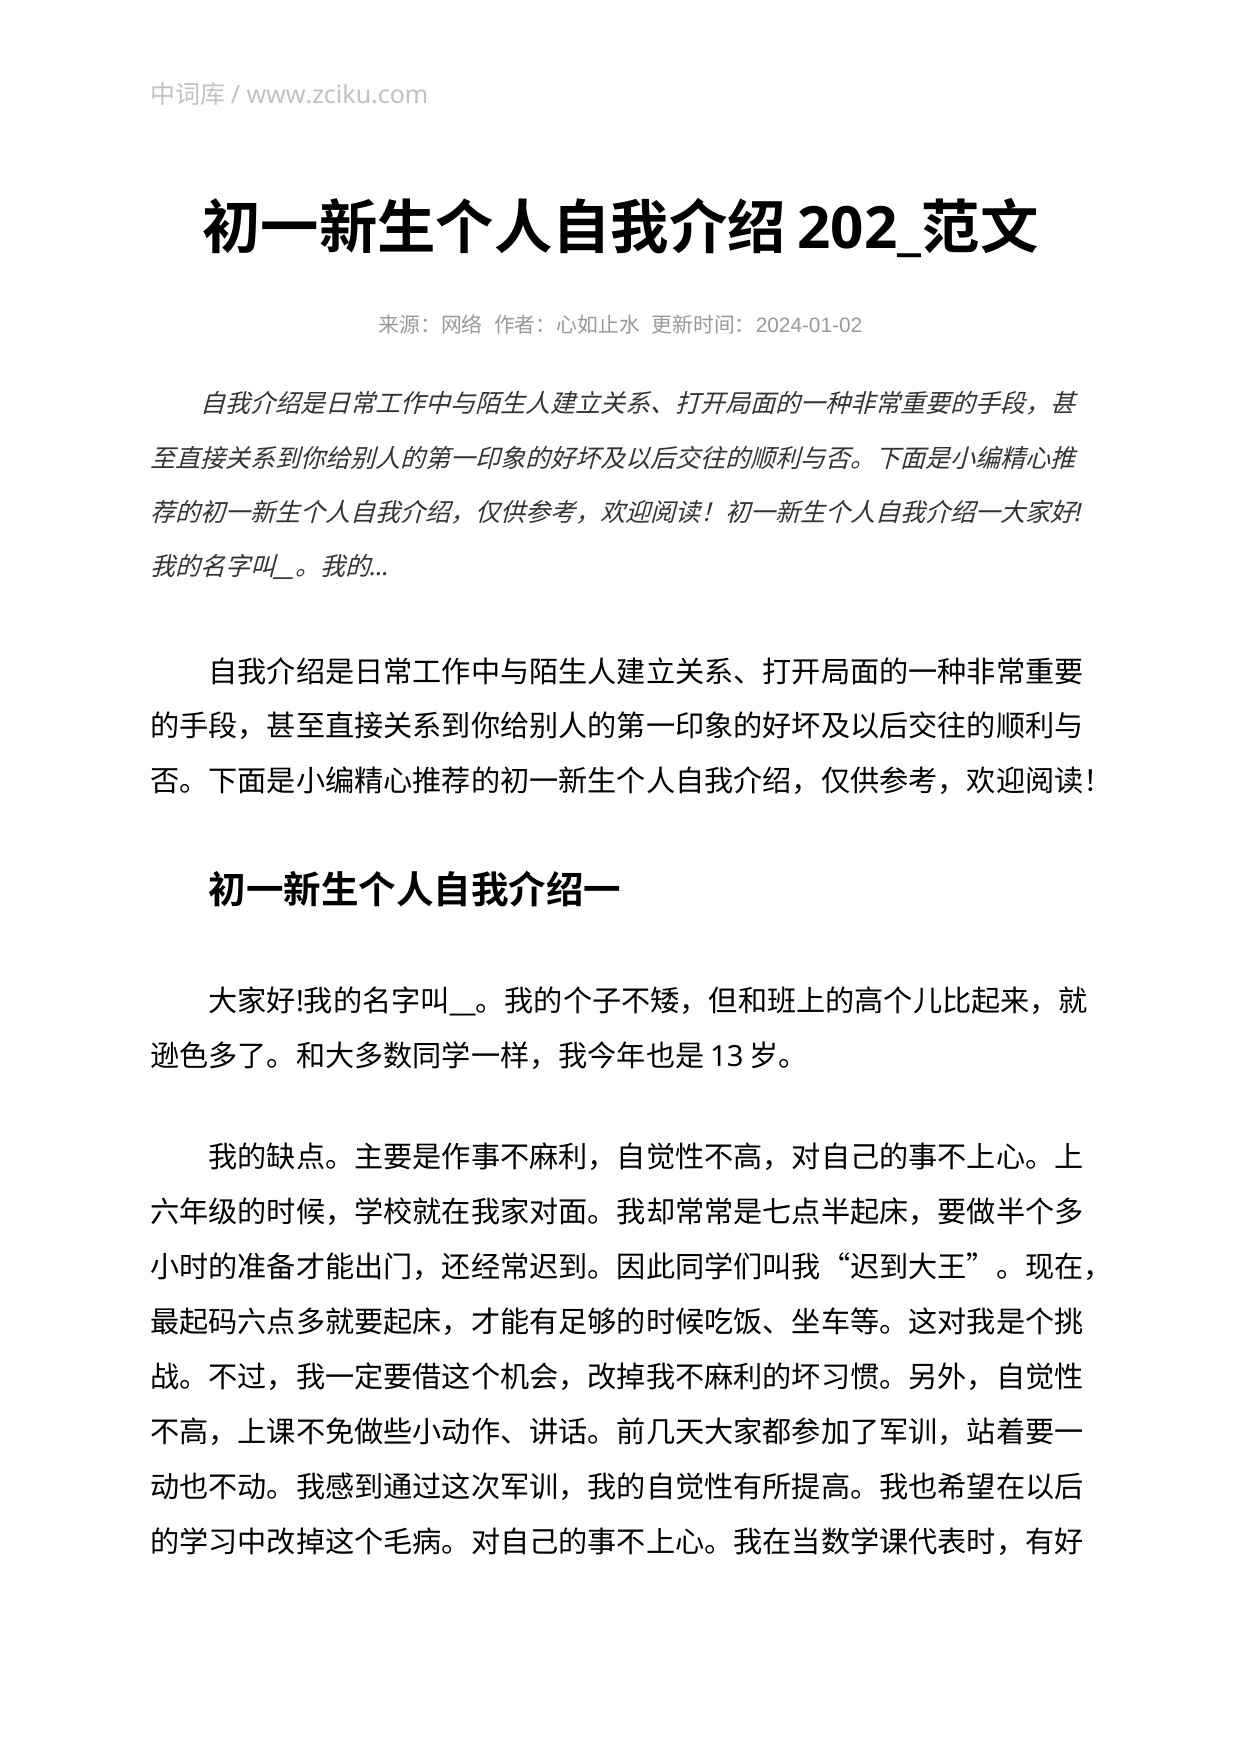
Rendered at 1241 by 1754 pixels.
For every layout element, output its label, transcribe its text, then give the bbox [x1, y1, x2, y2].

text 初一新生个人自我介绍一 [150, 860, 1090, 914]
text 自我介绍是日常工作中与陌生人建立关系、打开局面的一种非常重要的手段，甚至直接关系到你给别人的第一印象的好坏及以后交往的顺利与否。下面是小编精心推荐的初一新生个人自我介绍，仅供参考，欢迎阅读！初一新生个人自我介绍一大家好!我的名字叫__。我的... [150, 384, 1090, 583]
subtitle 初一新生个人自我介绍202_范文 [150, 181, 1090, 266]
text 大家好!我的名字叫__。我的个子不矮，但和班上的高个儿比起来，就逊色多了。和大多数同学一样，我今年也是13岁。 [150, 977, 1090, 1074]
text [150, 1134, 1090, 1561]
text 自我介绍是日常工作中与陌生人建立关系、打开局面的一种非常重要的手段，甚至直接关系到你给别人的第一印象的好坏及以后交往的顺利与否。下面是小编精心推荐的初一新生个人自我介绍，仅供参考，欢迎阅读！ [150, 648, 1090, 800]
text 来源：网络 作者：心如止水 更新时间：2024-01-02 [150, 313, 1090, 337]
